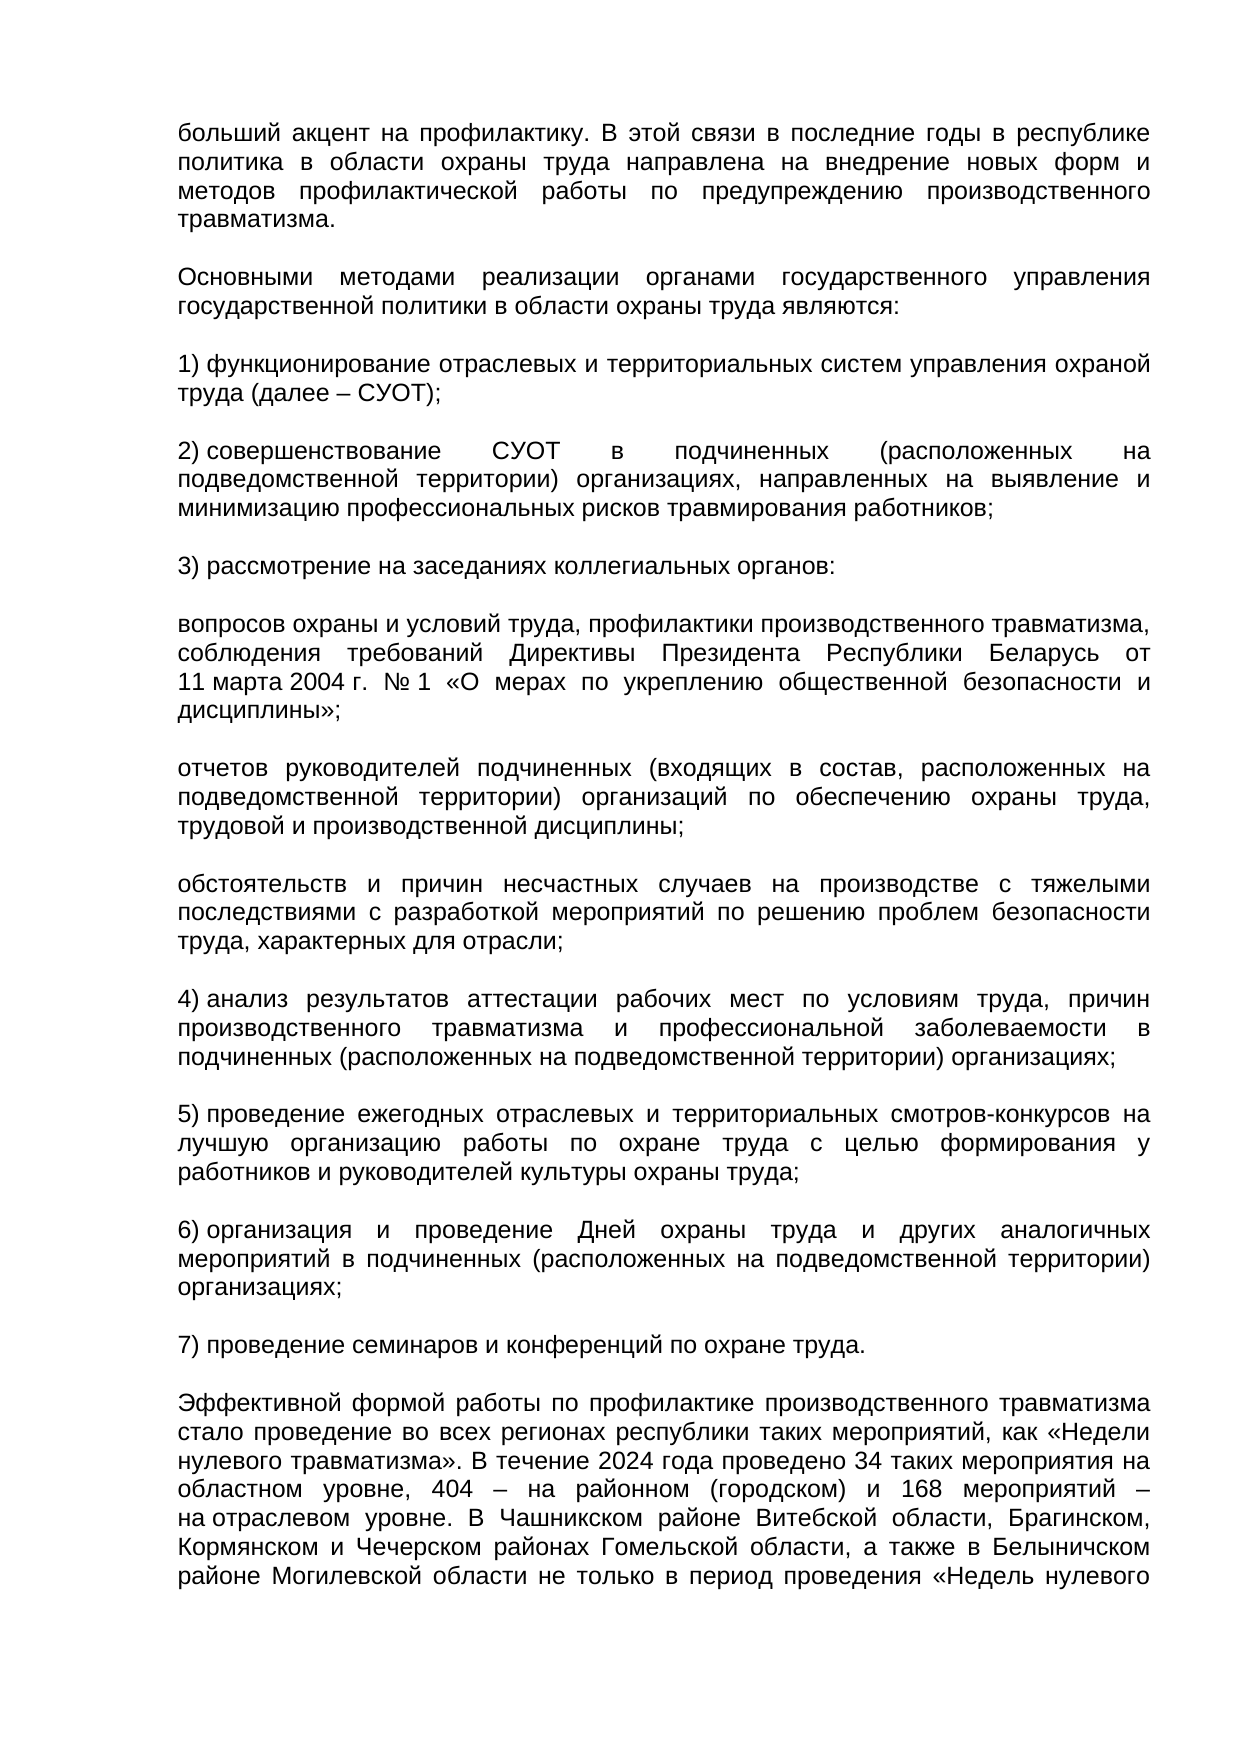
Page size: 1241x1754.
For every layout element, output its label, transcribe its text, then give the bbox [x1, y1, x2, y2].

text 4) анализ результатов аттестации рабочих мест по условиям труда, причин производственного травматизма и профессиональной заболеваемости в подчиненных (расположенных на подведомственной территории) организациях; [177, 984, 1152, 1070]
text Основными методами реализации органами государственного управления государственной политики в области охраны труда являются: [177, 262, 1152, 320]
text 5) проведение ежегодных отраслевых и территориальных смотров-конкурсов на лучшую организацию работы по охране труда с целью формирования у работников и руководителей культуры охраны труда; [177, 1099, 1152, 1186]
text 6) организация и проведение Дней охраны труда и других аналогичных мероприятий в подчиненных (расположенных на подведомственной территории) организациях; [177, 1215, 1152, 1301]
text обстоятельств и причин несчастных случаев на производстве с тяжелыми последствиями с разработкой мероприятий по решению проблем безопасности труда, характерных для отрасли; [177, 868, 1152, 955]
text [177, 118, 1152, 233]
text 3) рассмотрение на заседаниях коллегиальных органов: [177, 551, 1152, 580]
text отчетов руководителей подчиненных (входящих в состав, расположенных на подведомственной территории) организаций по обеспечению охраны труда, трудовой и производственной дисциплины; [177, 753, 1152, 839]
text 7) проведение семинаров и конференций по охране труда. [177, 1330, 1152, 1359]
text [177, 1388, 1152, 1589]
text 1) функционирование отраслевых и территориальных систем управления охраной труда (далее – СУОТ); [177, 349, 1152, 406]
text 2) совершенствование СУОТ в подчиненных (расположенных на подведомственной территории) организациях, направленных на выявление и минимизацию профессиональных рисков травмирования работников; [177, 436, 1152, 522]
text вопросов охраны и условий труда, профилактики производственного травматизма, соблюдения требований Директивы Президента Республики Беларусь от 11 марта 2004 г. № 1 «О мерах по укреплению общественной безопасности и дисциплины»; [177, 609, 1152, 724]
